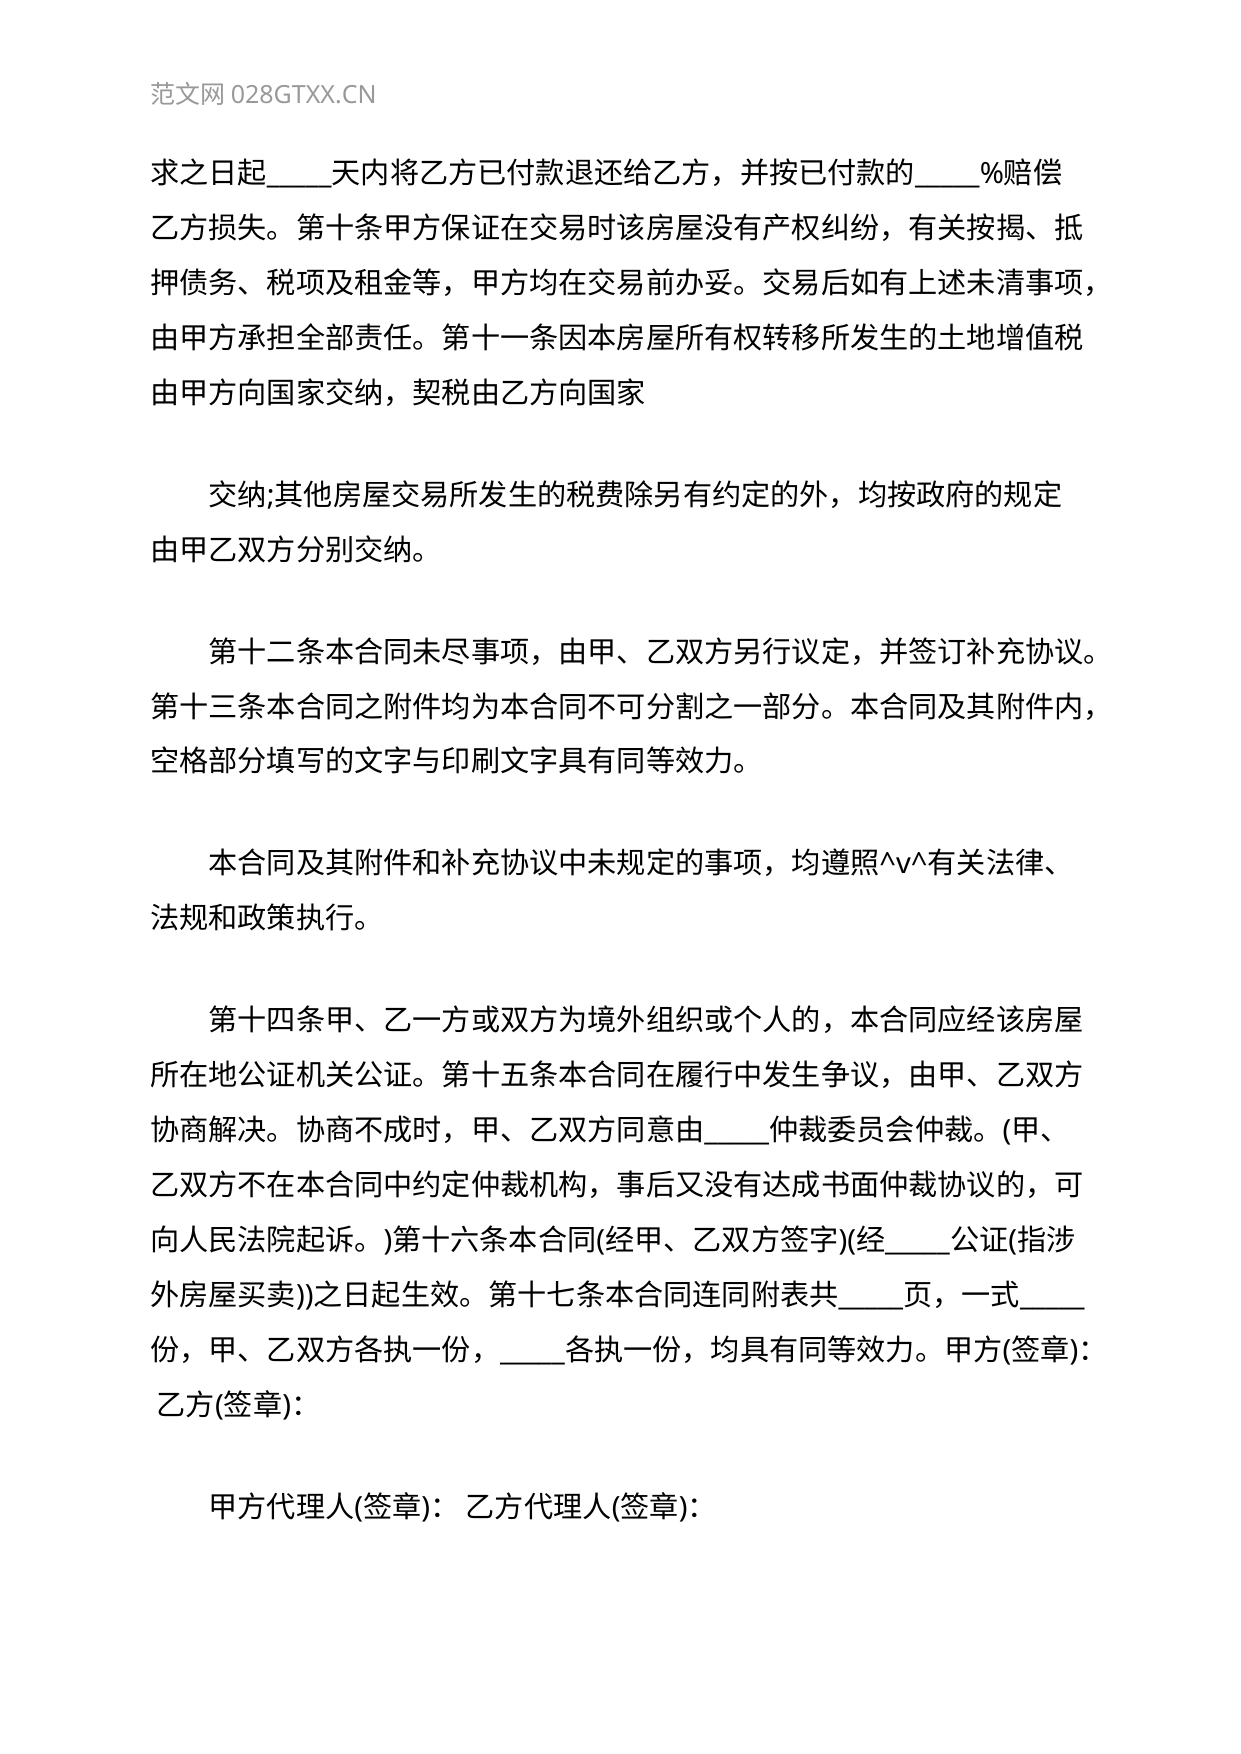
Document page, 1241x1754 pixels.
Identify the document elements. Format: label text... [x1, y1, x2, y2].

text 甲方代理人(签章)： 乙方代理人(签章)： [150, 1483, 1090, 1526]
text 本合同及其附件和补充协议中未规定的事项，均遵照^v^有关法律、法规和政策执行。 [150, 840, 1090, 937]
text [150, 150, 1090, 412]
text 第十四条甲、乙一方或双方为境外组织或个人的，本合同应经该房屋所在地公证机关公证。第十五条本合同在履行中发生争议，由甲、乙双方协商解决。协商不成时，甲、乙双方同意由_____仲裁委员会仲裁。(甲、乙双方不在本合同中约定仲裁机构，事后又没有达成书面仲裁协议的，可向人民法院起诉。)第十六条本合同(经甲、乙双方签字)(经_____公证(指涉外房屋买卖))之日起生效。第十七条本合同连同附表共_____页，一式_____份，甲、乙双方各执一份，_____各执一份，均具有同等效力。甲方(签章)： 乙方(签章)： [150, 997, 1090, 1424]
text 第十二条本合同未尽事项，由甲、乙双方另行议定，并签订补充协议。第十三条本合同之附件均为本合同不可分割之一部分。本合同及其附件内，空格部分填写的文字与印刷文字具有同等效力。 [150, 628, 1090, 780]
text 交纳;其他房屋交易所发生的税费除另有约定的外，均按政府的规定由甲乙双方分别交纳。 [150, 471, 1090, 569]
